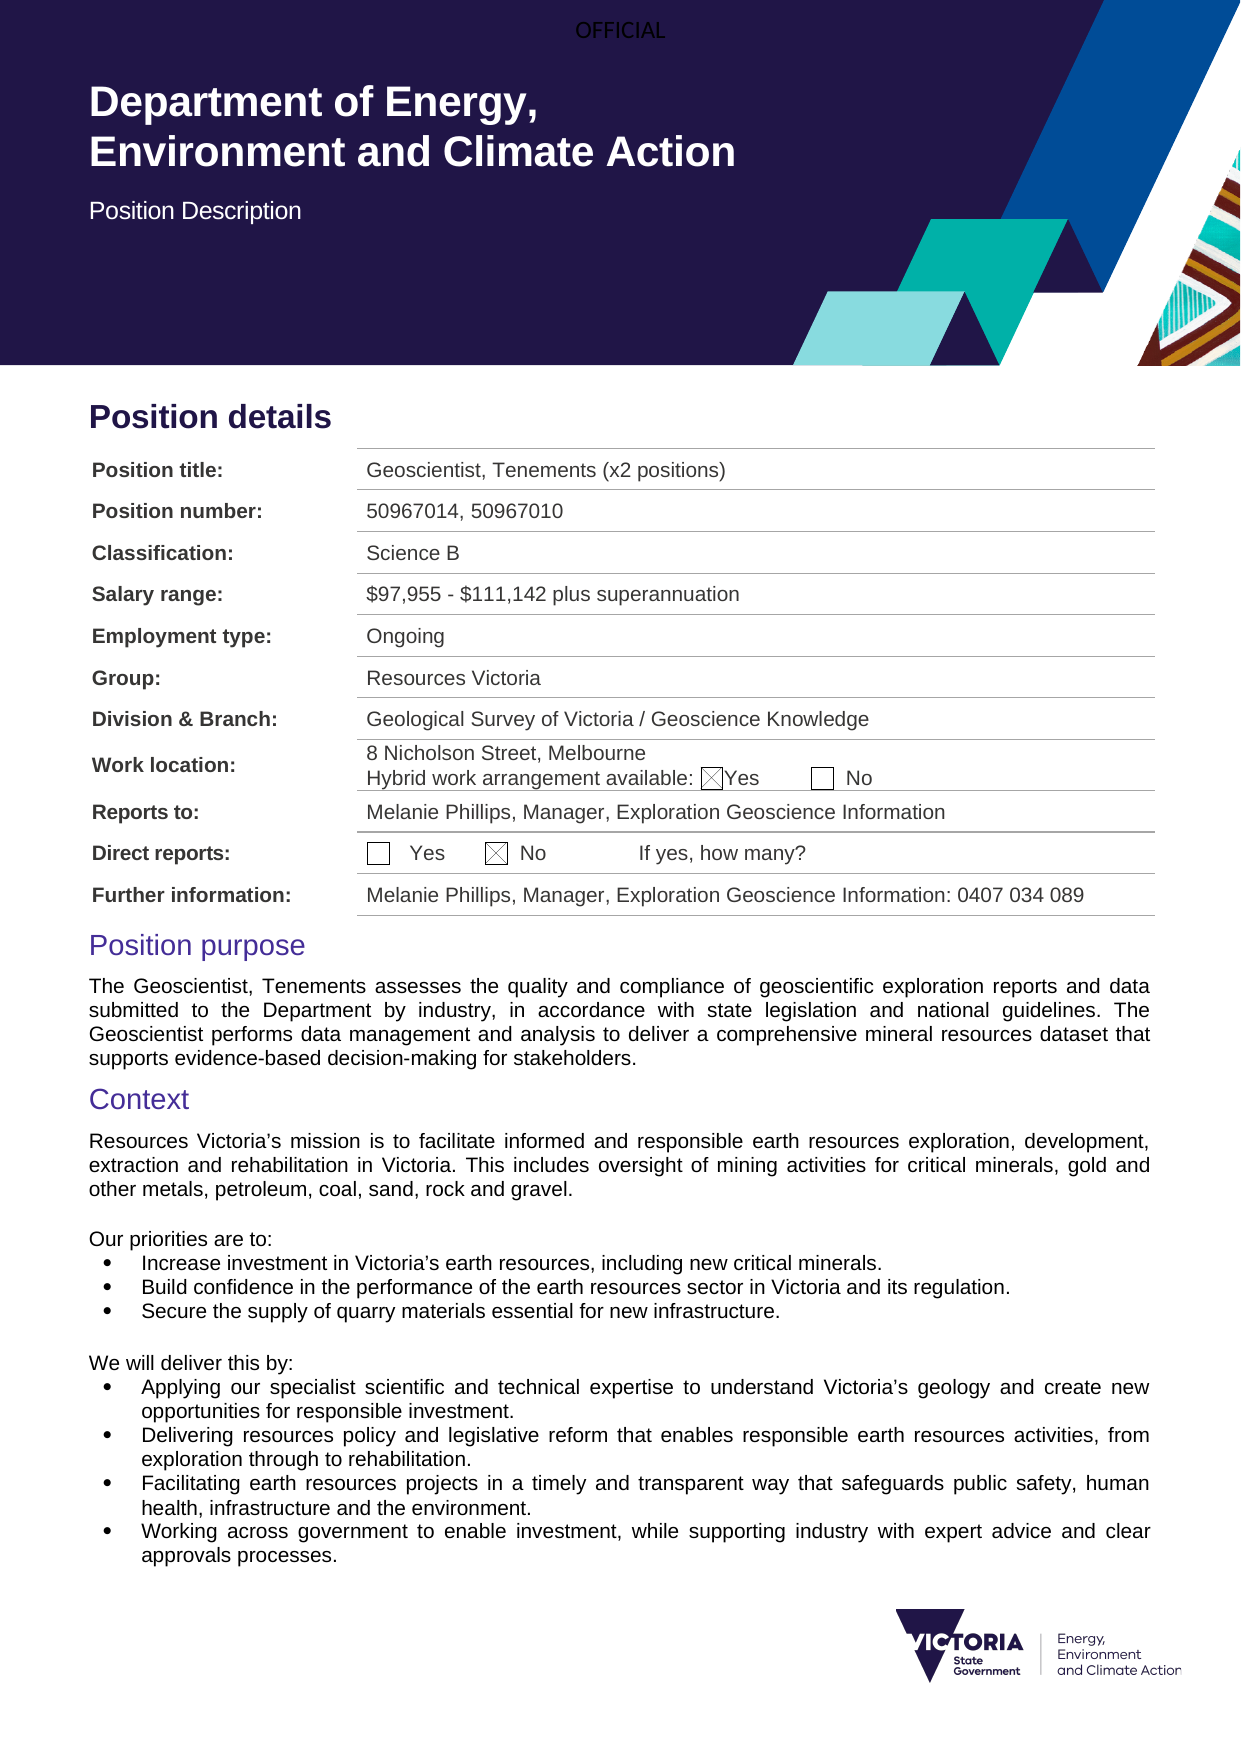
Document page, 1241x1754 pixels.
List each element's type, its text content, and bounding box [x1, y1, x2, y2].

table_cell Resources Victoria [357, 657, 1155, 697]
table_cell Employment type: [89, 614, 357, 656]
table_cell Melanie Phillips, Manager, Exploration Geoscience Information [357, 791, 1155, 831]
list Applying our specialist scientific and technical expertise to understand Victoria’s geology and create new opportunities for responsible investment. [103, 1375, 1152, 1423]
subtitle Position details [89, 397, 1152, 435]
list Delivering resources policy and legislative reform that enables responsible earth resources activities, from exploration through to rehabilitation. [103, 1423, 1152, 1471]
picture [1137, 146, 1241, 366]
list Working across government to enable investment, while supporting industry with expert advice and clear approvals processes. [103, 1519, 1152, 1567]
table_cell Direct reports: [89, 831, 357, 873]
table_cell Melanie Phillips, Manager, Exploration Geoscience Information: 0407 034 089 [357, 874, 1155, 914]
table_cell Geological Survey of Victoria / Geoscience Knowledge [357, 698, 1155, 739]
text Resources Victoria’s mission is to facilitate informed and responsible earth resources exploration, development, extraction and rehabilitation in Victoria. This includes oversight of mining activities for critical minerals, gold and other metals, petroleum, coal, sand, rock and gravel. [89, 1128, 1152, 1200]
table_cell Classification: [89, 531, 357, 572]
text The Geoscientist, Tenements assesses the quality and compliance of geoscientific exploration reports and data submitted to the Department by industry, in accordance with state legislation and national guidelines. The Geoscientist performs data management and analysis to deliver a comprehensive mineral resources dataset that supports evidence-based decision-making for stakeholders. [89, 974, 1152, 1070]
table_cell Science B [357, 532, 1155, 572]
text Position purpose [89, 928, 1152, 962]
subtitle Secure the supply of quarry materials essential for new infrastructure. [103, 1299, 1152, 1323]
table_header Position title: [89, 448, 357, 489]
table_cell $97,955 - $111,142 plus superannuation [357, 574, 1155, 614]
table_cell 8 Nicholson Street, Melbourne Hybrid work arrangement available: Yes No [357, 740, 1155, 790]
text Context [89, 1082, 1152, 1116]
table_cell Ongoing [357, 615, 1155, 656]
table_header Geoscientist, Tenements (x2 positions) [357, 449, 1155, 489]
table_cell Reports to: [89, 790, 357, 831]
text We will deliver this by: [89, 1351, 1152, 1375]
table_cell 50967014, 50967010 [357, 490, 1155, 531]
subtitle Position Description [89, 196, 738, 224]
subtitle Department of Energy, Environment and Climate Action [89, 77, 738, 175]
table_cell Further information: [89, 873, 357, 914]
text Our priorities are to: [89, 1227, 1152, 1251]
subtitle Build confidence in the performance of the earth resources sector in Victoria and its regulation. [103, 1275, 1152, 1299]
table_cell Group: [89, 656, 357, 697]
subtitle Increase investment in Victoria’s earth resources, including new critical minerals. [103, 1251, 1152, 1275]
list Facilitating earth resources projects in a timely and transparent way that safeguards public safety, human health, infrastructure and the environment. [103, 1471, 1152, 1519]
table_cell Yes No If yes, how many? [357, 833, 1155, 873]
table_cell Division & Branch: [89, 697, 357, 739]
table_cell Work location: [89, 739, 357, 790]
table_cell Salary range: [89, 573, 357, 614]
table_cell Position number: [89, 489, 357, 531]
picture [896, 1609, 1182, 1683]
